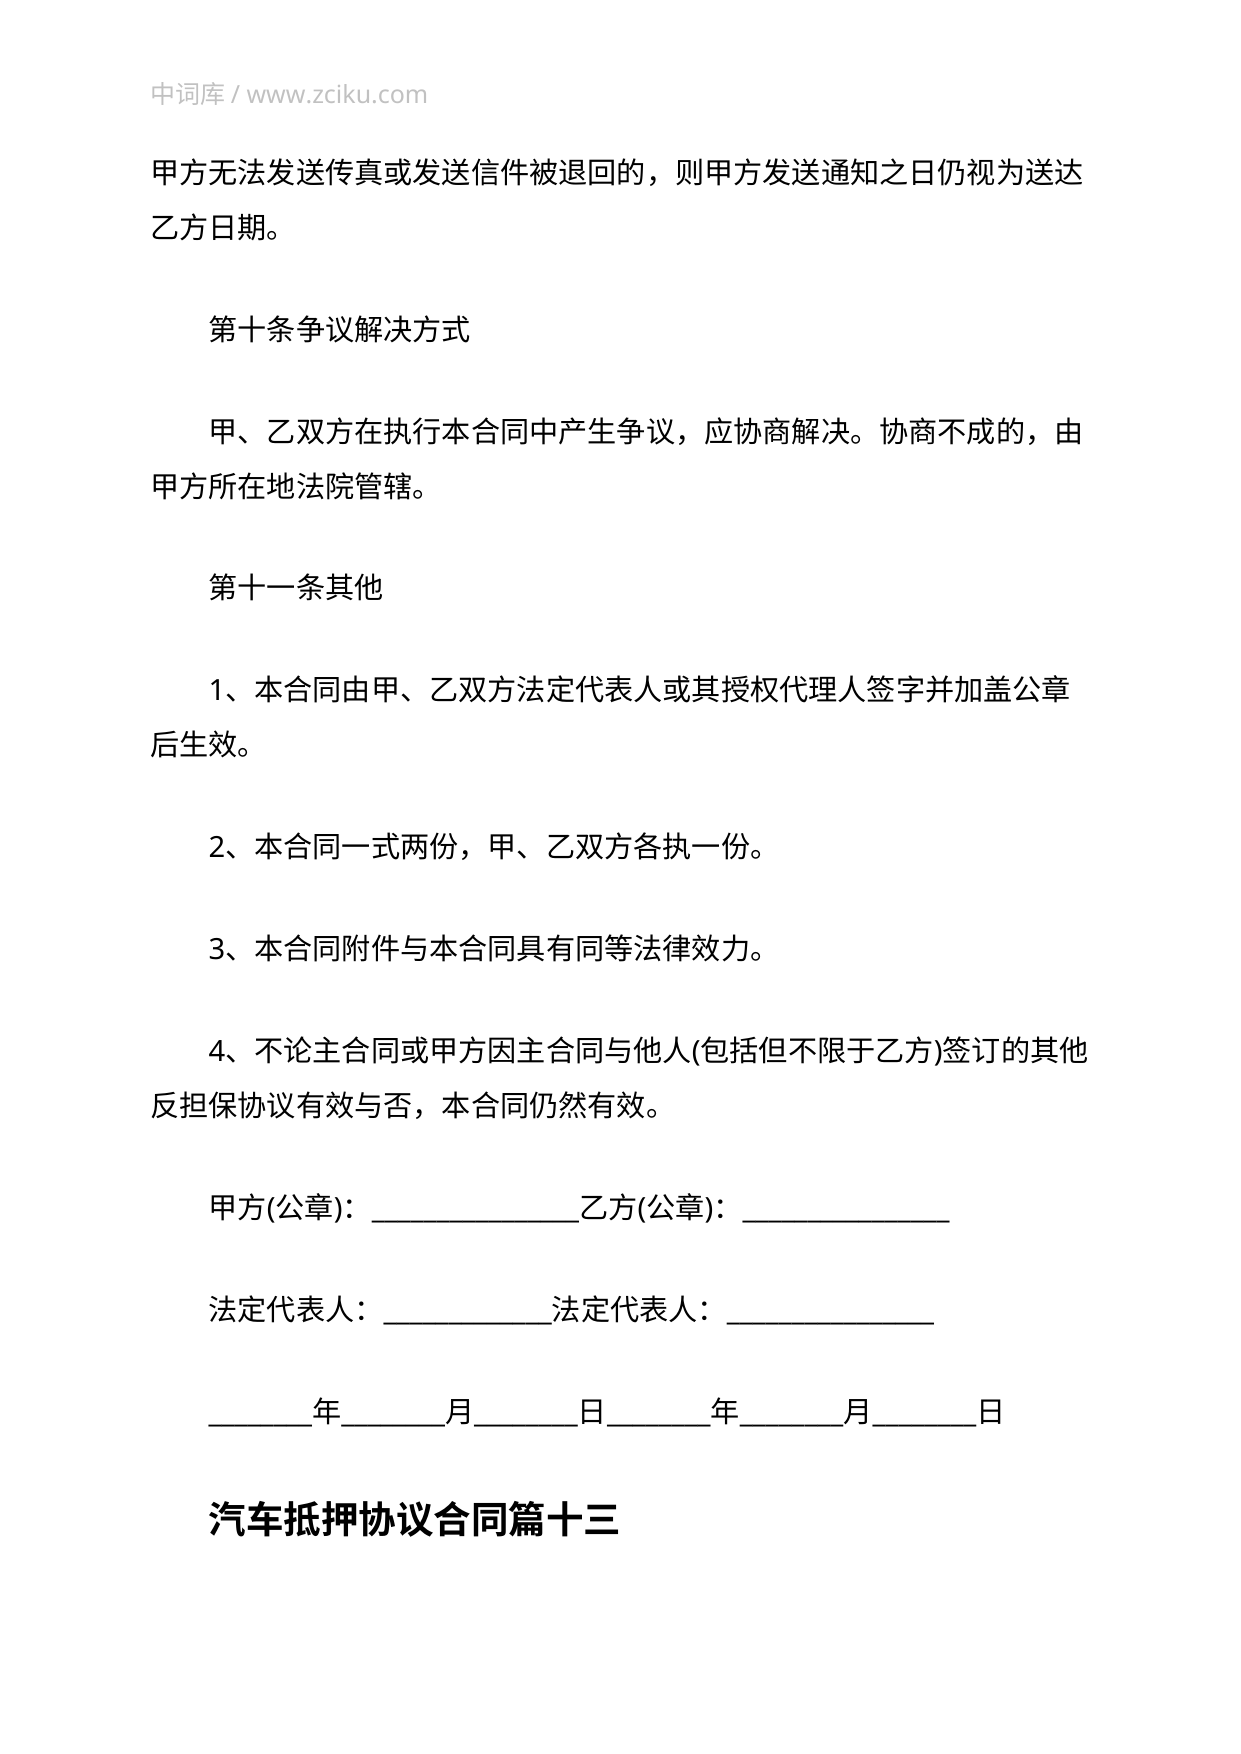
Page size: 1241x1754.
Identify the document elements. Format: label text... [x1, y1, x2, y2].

text 1、本合同由甲、乙双方法定代表人或其授权代理人签字并加盖公章后生效。 [150, 667, 1090, 764]
text 甲方(公章)：________________乙方(公章)：________________ [150, 1184, 1090, 1227]
text 汽车抵押协议合同篇十三 [150, 1490, 1090, 1544]
text 甲、乙双方在执行本合同中产生争议，应协商解决。协商不成的，由甲方所在地法院管辖。 [150, 408, 1090, 506]
text 第十条争议解决方式 [150, 307, 1090, 349]
text 法定代表人：_____________法定代表人：________________ [150, 1286, 1090, 1329]
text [150, 150, 1090, 247]
text 2、本合同一式两份，甲、乙双方各执一份。 [150, 824, 1090, 866]
text 3、本合同附件与本合同具有同等法律效力。 [150, 926, 1090, 968]
text ________年________月________日________年________月________日 [150, 1388, 1090, 1431]
text 第十一条其他 [150, 565, 1090, 607]
text 4、不论主合同或甲方因主合同与他人(包括但不限于乙方)签订的其他反担保协议有效与否，本合同仍然有效。 [150, 1028, 1090, 1125]
